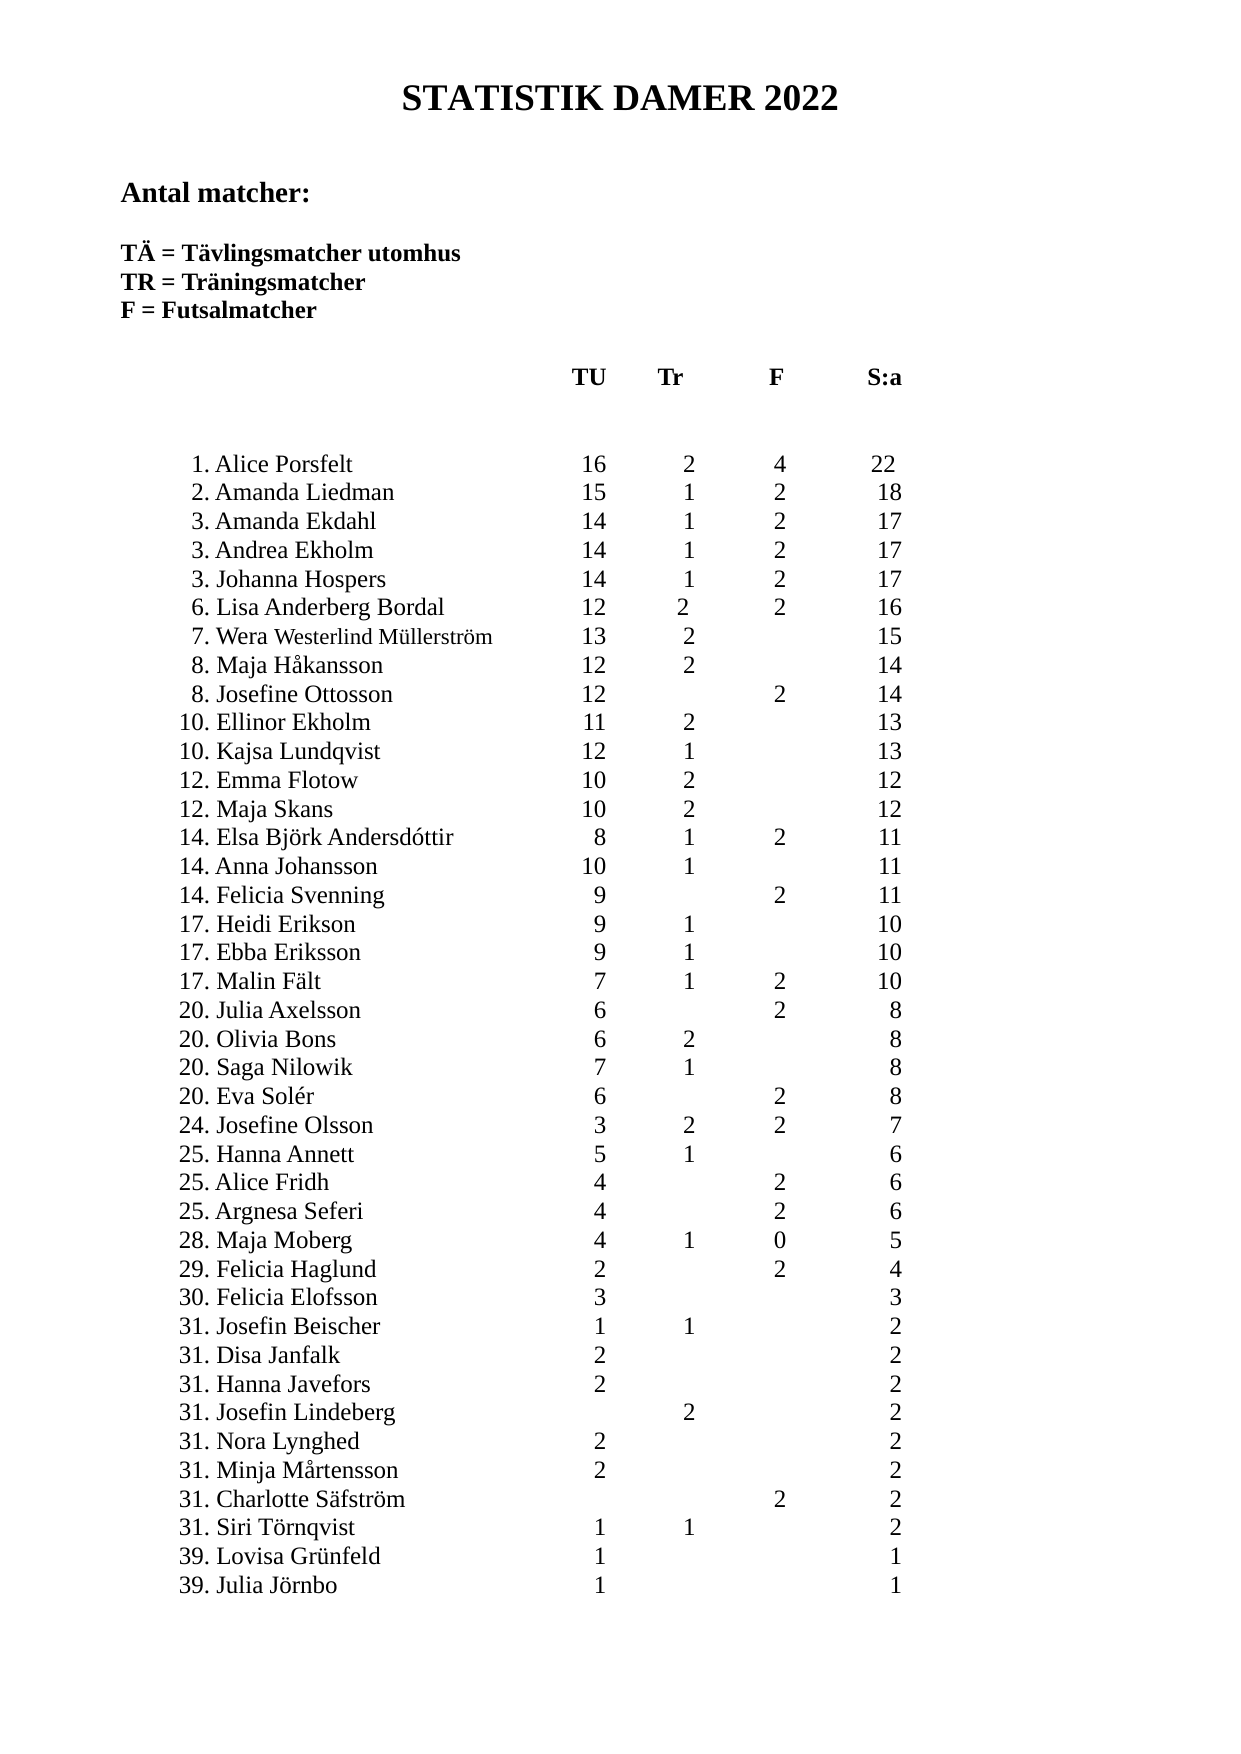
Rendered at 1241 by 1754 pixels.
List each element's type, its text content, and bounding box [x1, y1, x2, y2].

text 20. Saga Nilowik 7 1 8 [75, 1052, 1165, 1081]
text 20. Olivia Bons 6 2 8 [75, 1024, 1165, 1052]
text 8. Josefine Ottosson 12 2 14 [75, 679, 1165, 707]
text 17. Heidi Erikson 9 1 10 [75, 909, 1165, 937]
text 14. Felicia Svenning 9 2 11 [75, 880, 1165, 909]
text 14. Anna Johansson 10 1 11 [75, 851, 1165, 880]
text TU Tr F S:a [75, 362, 1165, 391]
text 31. Minja Mårtensson 2 2 [75, 1455, 1165, 1484]
text 31. Hanna Javefors 2 2 [75, 1369, 1165, 1397]
text 20. Eva Solér 6 2 8 [75, 1081, 1165, 1110]
text 12. Emma Flotow 10 2 12 [75, 765, 1165, 794]
text 31. Josefin Lindeberg 2 2 [75, 1397, 1165, 1426]
text 20. Julia Axelsson 6 2 8 [75, 995, 1165, 1024]
text 39. Julia Jörnbo 1 1 [75, 1570, 1165, 1599]
text 25. Hanna Annett 5 1 6 [75, 1139, 1165, 1167]
text 25. Argnesa Seferi 4 2 6 [75, 1196, 1165, 1225]
text 3. Amanda Ekdahl 14 1 2 17 [75, 506, 1165, 535]
text 31. Josefin Beischer 1 1 2 [75, 1311, 1165, 1340]
text 39. Lovisa Grünfeld 1 1 [75, 1541, 1165, 1570]
text 24. Josefine Olsson 3 2 2 7 [75, 1110, 1165, 1139]
text 31. Charlotte Säfström 2 2 [75, 1484, 1165, 1512]
text 31. Siri Törnqvist 1 1 2 [75, 1512, 1165, 1541]
text F = Futsalmatcher [75, 295, 1165, 324]
text 17. Ebba Eriksson 9 1 10 [75, 937, 1165, 966]
text 28. Maja Moberg 4 1 0 5 [75, 1225, 1165, 1254]
text 31. Nora Lynghed 2 2 [75, 1426, 1165, 1455]
text 8. Maja Håkansson 12 2 14 [75, 650, 1165, 679]
text 10. Kajsa Lundqvist 12 1 13 [75, 736, 1165, 765]
text 10. Ellinor Ekholm 11 2 13 [75, 707, 1165, 736]
text 3. Johanna Hospers 14 1 2 17 [75, 564, 1165, 592]
text 29. Felicia Haglund 2 2 4 [75, 1254, 1165, 1282]
text 30. Felicia Elofsson 3 3 [75, 1282, 1165, 1311]
text 2. Amanda Liedman 15 1 2 18 [75, 477, 1165, 506]
text 6. Lisa Anderberg Bordal 12 2 2 16 [75, 592, 1165, 621]
text 7. Wera Westerlind Müllerström 13 2 15 [75, 621, 1165, 650]
text 25. Alice Fridh 4 2 6 [75, 1167, 1165, 1196]
text STATISTIK DAMER 2022 [75, 75, 1165, 118]
text 14. Elsa Björk Andersdóttir 8 1 2 11 [75, 822, 1165, 851]
text 17. Malin Fält 7 1 2 10 [75, 966, 1165, 995]
text 1. Alice Porsfelt 16 2 4 22 [75, 449, 1165, 477]
text TR = Träningsmatcher [75, 267, 1165, 295]
text 12. Maja Skans 10 2 12 [75, 794, 1165, 822]
text 31. Disa Janfalk 2 2 [75, 1340, 1165, 1369]
text Antal matcher: [75, 176, 1165, 209]
text TÄ = Tävlingsmatcher utomhus [75, 238, 1165, 267]
text 3. Andrea Ekholm 14 1 2 17 [75, 535, 1165, 564]
